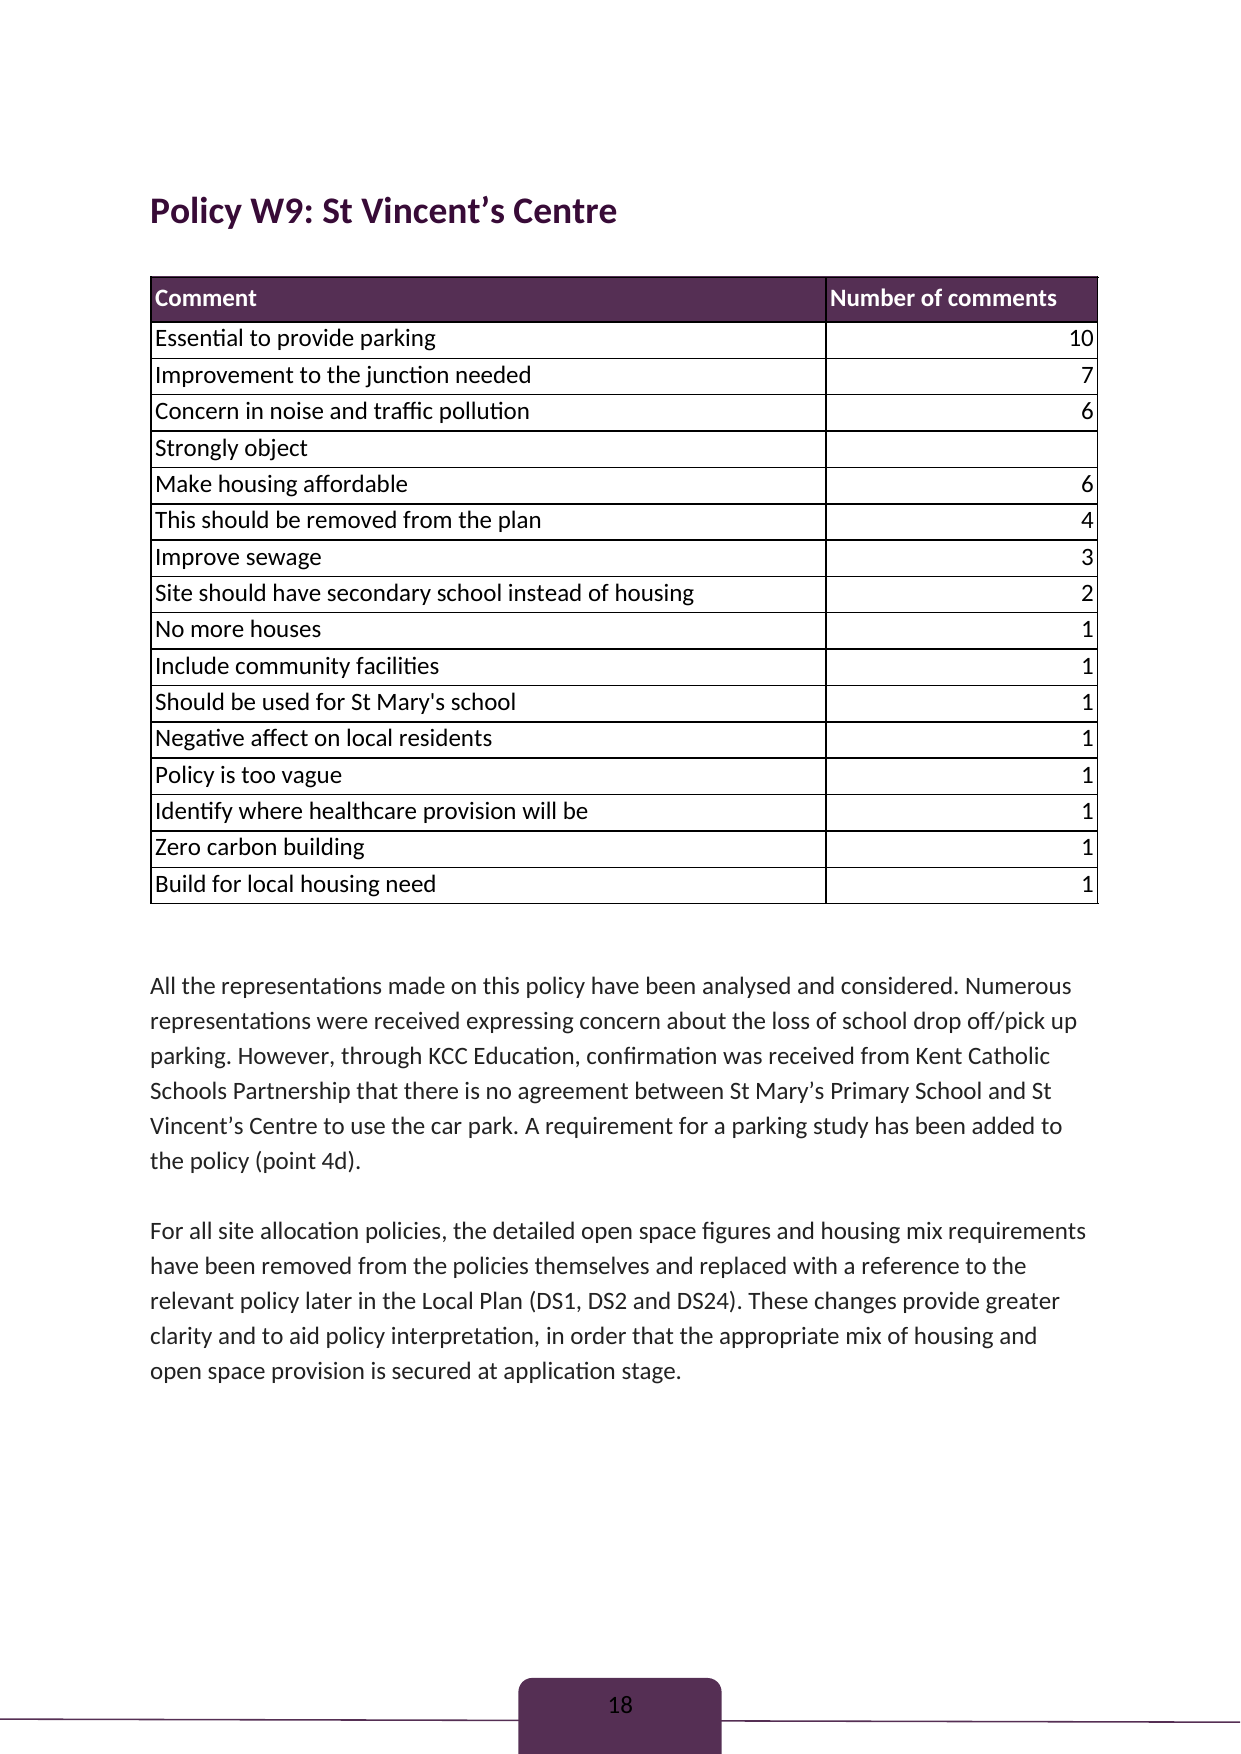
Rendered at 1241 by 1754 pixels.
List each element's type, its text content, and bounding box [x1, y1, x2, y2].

text For all site allocation policies, the detailed open space figures and housing mix requirements have been removed from the policies themselves and replaced with a reference to the relevant policy later in the Local Plan (DS1, DS2 and DS24). These changes provide greater clarity and to aid policy interpretation, in order that the appropriate mix of housing and open space provision is secured at application stage. [150, 1215, 1090, 1385]
table_cell Identify where healthcare provision will be [152, 795, 825, 830]
table_cell Site should have secondary school instead of housing [152, 577, 825, 612]
table_cell Should be used for St Mary's school [152, 686, 825, 721]
table_cell Zero carbon building [152, 832, 825, 866]
table_cell No more houses [152, 613, 825, 648]
table_cell 2 [827, 577, 1097, 612]
table_cell Improvement to the junction needed [152, 359, 825, 394]
table_cell Improve sewage [152, 541, 825, 576]
table_cell Policy is too vague [152, 759, 825, 794]
table_cell 1 [827, 686, 1097, 721]
table_header Number of comments [827, 278, 1097, 321]
table_cell 7 [827, 359, 1097, 394]
table_cell [827, 432, 1097, 466]
text All the representations made on this policy have been analysed and considered. Numerous representations were received expressing concern about the loss of school drop off/pick up parking. However, through KCC Education, confirmation was received from Kent Catholic Schools Partnership that there is no agreement between St Mary’s Primary School and St Vincent’s Centre to use the car park. A requirement for a parking study has been added to the policy (point 4d). [150, 970, 1090, 1175]
table_cell 1 [827, 613, 1097, 648]
table_cell 10 [827, 323, 1097, 357]
table_cell Build for local housing need [152, 868, 825, 903]
table_cell Negative affect on local residents [152, 723, 825, 757]
table_cell 1 [827, 795, 1097, 830]
table_header Comment [152, 278, 825, 321]
table_cell 6 [827, 395, 1097, 430]
table_cell 1 [827, 832, 1097, 866]
table_cell Strongly object [152, 432, 825, 466]
table_cell 1 [827, 759, 1097, 794]
table_cell Make housing affordable [152, 468, 825, 503]
subtitle Policy W9: St Vincent’s Centre [150, 187, 1090, 233]
table_cell Concern in noise and traffic pollution [152, 395, 825, 430]
table_cell 4 [827, 505, 1097, 539]
table_cell 6 [827, 468, 1097, 503]
table_cell 1 [827, 650, 1097, 684]
table_cell Include community facilities [152, 650, 825, 684]
table_cell 1 [827, 868, 1097, 903]
table_cell This should be removed from the plan [152, 505, 825, 539]
table_cell 1 [827, 723, 1097, 757]
table_cell Essential to provide parking [152, 323, 825, 357]
table_cell 3 [827, 541, 1097, 576]
